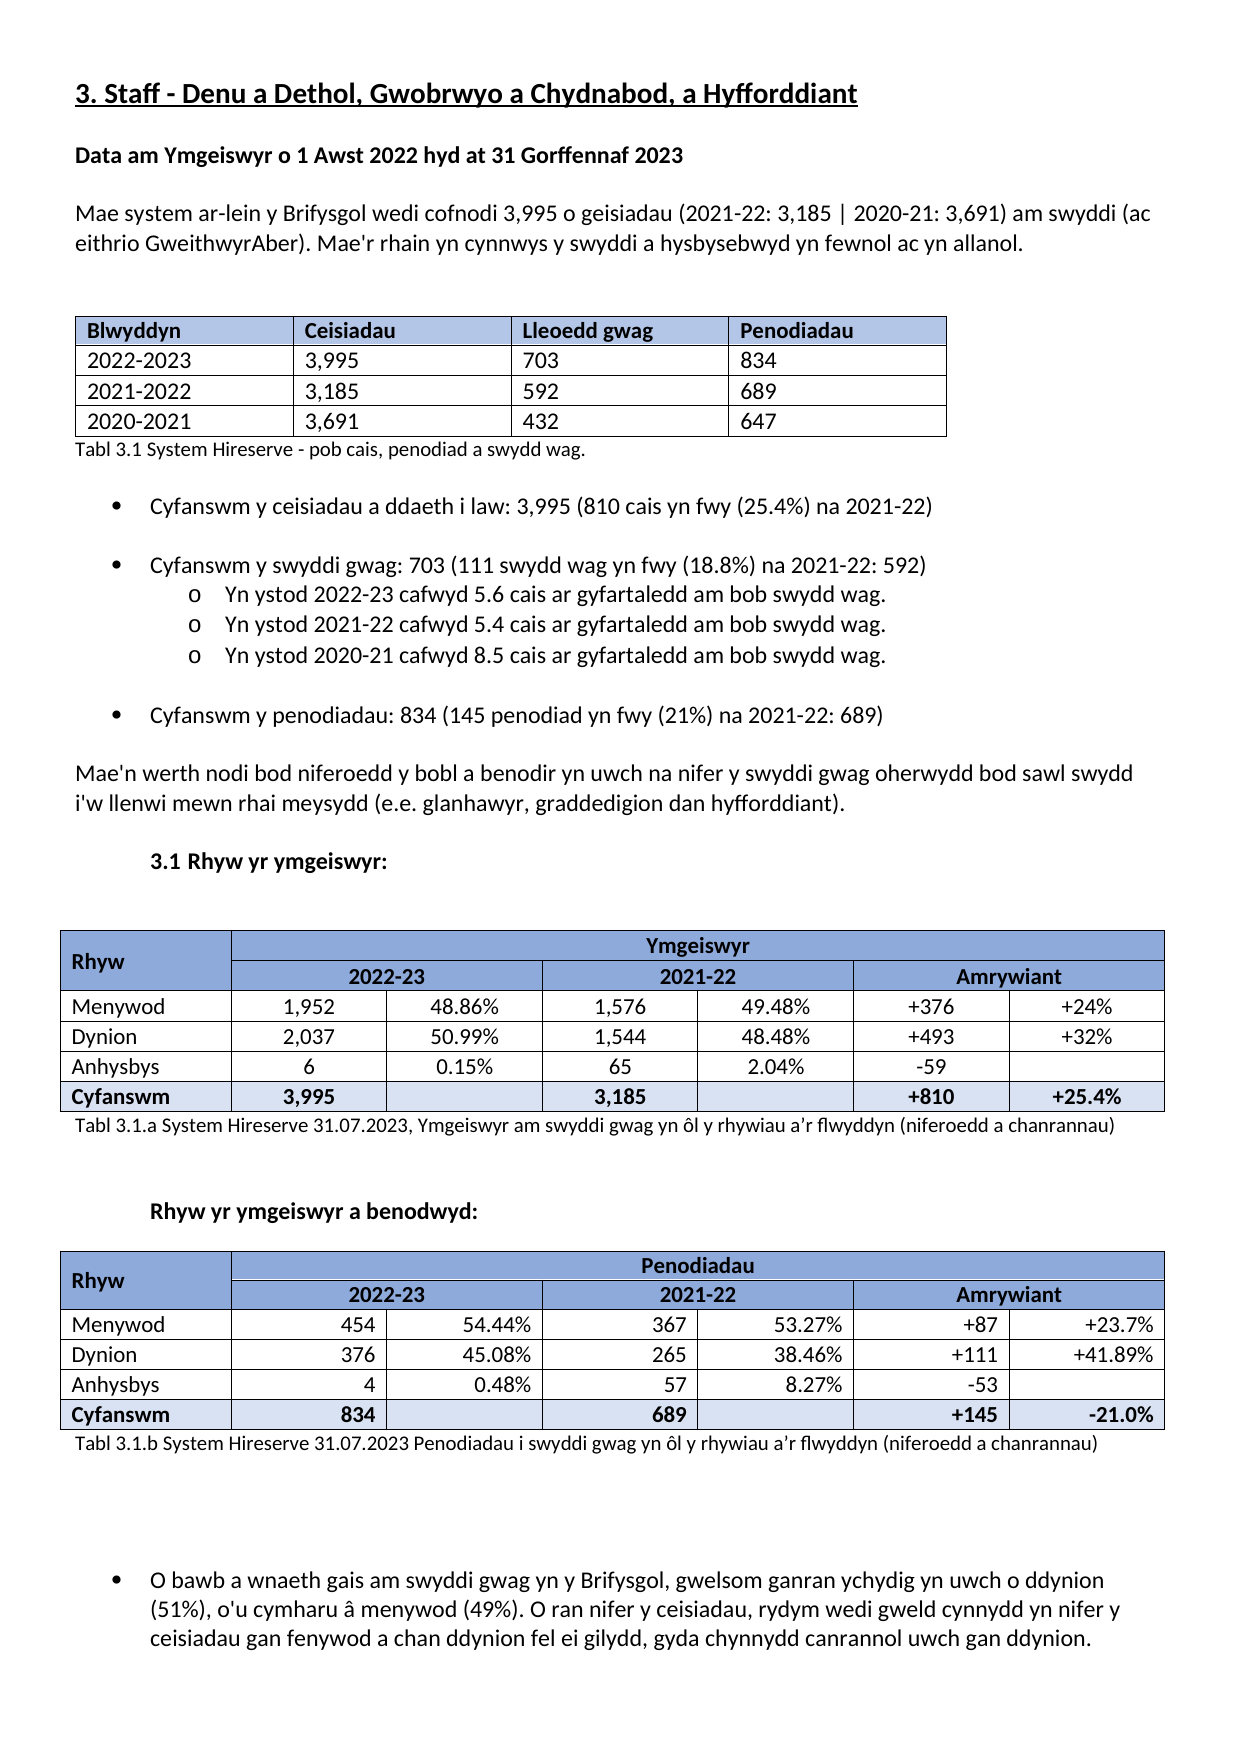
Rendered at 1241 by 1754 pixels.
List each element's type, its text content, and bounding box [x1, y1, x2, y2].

table_cell Menywod [61, 991, 231, 1021]
table_cell Amrywiant [854, 1281, 1164, 1309]
table_cell +87 [854, 1310, 1009, 1339]
table_cell Dynion [61, 1022, 231, 1051]
list Cyfanswm y penodiadau: 834 (145 penodiad yn fwy (21%) na 2021-22: 689) [112, 700, 1165, 729]
table_cell 689 [543, 1400, 697, 1429]
text Mae'n werth nodi bod niferoedd y bobl a benodir yn uwch na nifer y swyddi gwag oherwydd bod sawl swydd i'w llenwi mewn rhai meysydd (e.e. glanhawyr, graddedigion dan hyfforddiant). [75, 758, 1165, 817]
table_header Rhyw [61, 931, 231, 990]
table_cell Cyfanswm [61, 1082, 231, 1111]
list Cyfanswm y ceisiadau a ddaeth i law: 3,995 (810 cais yn fwy (25.4%) na 2021-22) [112, 491, 1165, 521]
table_cell 1,952 [232, 991, 386, 1021]
table_cell 367 [543, 1310, 697, 1339]
table_cell 2022-23 [232, 1281, 542, 1309]
table_cell 0.48% [387, 1370, 542, 1399]
table_cell 2021-22 [543, 961, 853, 990]
table_cell 432 [512, 406, 728, 436]
table_cell 45.08% [387, 1340, 542, 1369]
table_cell 2,037 [232, 1022, 386, 1051]
table_cell 50.99% [387, 1022, 542, 1051]
table_cell 2021-2022 [76, 376, 293, 405]
table_cell 265 [543, 1340, 697, 1369]
table_cell 54.44% [387, 1310, 542, 1339]
table_header Ceisiadau [294, 317, 511, 344]
list Yn ystod 2021-22 cafwyd 5.4 cais ar gyfartaledd am bob swydd wag. [187, 609, 1165, 640]
table_cell +111 [854, 1340, 1009, 1369]
table_cell +376 [854, 991, 1009, 1021]
table_header Penodiadau [729, 317, 946, 344]
table_header Lleoedd gwag [512, 317, 728, 344]
list Yn ystod 2022-23 cafwyd 5.6 cais ar gyfartaledd am bob swydd wag. [187, 579, 1165, 609]
table_cell 2022-23 [232, 961, 542, 990]
table_cell 2.04% [698, 1052, 853, 1081]
table_cell [1010, 1052, 1164, 1081]
table_cell +145 [854, 1400, 1009, 1429]
table_header Blwyddyn⁠ [76, 317, 293, 344]
table_cell 48.86% [387, 991, 542, 1021]
table_cell +25.4% [1010, 1082, 1164, 1111]
list Yn ystod 2020-21 cafwyd 8.5 cais ar gyfartaledd am bob swydd wag. [187, 640, 1165, 671]
table_cell -53 [854, 1370, 1009, 1399]
table_cell 0.15% [387, 1052, 542, 1081]
table_cell [387, 1400, 542, 1429]
table_cell 6 [232, 1052, 386, 1081]
text Tabl 3.1 System Hireserve - pob cais, penodiad a swydd wag. [75, 437, 1165, 462]
table_cell 834 [729, 346, 946, 375]
text Tabl 3.1.b System Hireserve 31.07.2023 Penodiadau i swyddi gwag yn ôl y rhywiau a’r flwyddyn (niferoedd a chanrannau) [75, 1430, 1165, 1456]
table_cell 647 [729, 406, 946, 436]
list Cyfanswm y swyddi gwag: 703 (111 swydd wag yn fwy (18.8%) na 2021-22: 592) [112, 550, 1165, 579]
text Data am Ymgeiswyr o 1 Awst 2022 hyd at 31 Gorffennaf 2023 [75, 140, 1165, 169]
table_cell [698, 1400, 853, 1429]
table_cell Cyfanswm [61, 1400, 231, 1429]
table_cell 2021-22 [543, 1281, 853, 1309]
text Rhyw yr ymgeiswyr a benodwyd: [75, 1196, 1165, 1225]
table_cell 53.27% [698, 1310, 853, 1339]
table_cell 1,544 [543, 1022, 697, 1051]
table_cell 3,995 [294, 346, 511, 375]
table_header Ymgeiswyr [232, 931, 1164, 960]
table_cell [698, 1082, 853, 1111]
table_cell 454 [232, 1310, 386, 1339]
table_cell 8.27% [698, 1370, 853, 1399]
table_cell Menywod [61, 1310, 231, 1339]
table_cell 57 [543, 1370, 697, 1399]
table_cell 3,185 [543, 1082, 697, 1111]
table_cell 376 [232, 1340, 386, 1369]
table_cell 689 [729, 376, 946, 405]
table_cell 2020-2021 [76, 406, 293, 436]
table_cell -21.0% [1010, 1400, 1164, 1429]
table_cell Anhysbys [61, 1370, 231, 1399]
table_cell 703 [512, 346, 728, 375]
text Tabl 3.1.a System Hireserve 31.07.2023, Ymgeiswyr am swyddi gwag yn ôl y rhywiau a’r flwyddyn (niferoedd a chanrannau) [75, 1112, 1165, 1137]
table_cell Anhysbys [61, 1052, 231, 1081]
table_cell -59 [854, 1052, 1009, 1081]
table_cell Amrywiant [854, 961, 1164, 990]
table_header Penodiadau [232, 1252, 1164, 1279]
table_cell 1,576 [543, 991, 697, 1021]
table_cell [387, 1082, 542, 1111]
table_cell +23.7% [1010, 1310, 1164, 1339]
table_cell +810 [854, 1082, 1009, 1111]
list Rhyw yr ymgeiswyr: [150, 846, 1165, 876]
table_cell 38.46% [698, 1340, 853, 1369]
table_cell 3,995 [232, 1082, 386, 1111]
table_cell Dynion [61, 1340, 231, 1369]
list O bawb a wnaeth gais am swyddi gwag yn y Brifysgol, gwelsom ganran ychydig yn uwch o ddynion (51%), o'u cymharu â menywod (49%). O ran nifer y ceisiadau, rydym wedi gweld cynnydd yn nifer y ceisiadau gan fenywod a chan ddynion fel ei gilydd, gyda chynnydd canrannol uwch gan ddynion. [112, 1565, 1165, 1653]
table_cell +32% [1010, 1022, 1164, 1051]
table_cell 65 [543, 1052, 697, 1081]
table_cell 48.48% [698, 1022, 853, 1051]
table_cell 3,185 [294, 376, 511, 405]
text Mae system ar-lein y Brifysgol wedi cofnodi 3,995 o geisiadau (2021-22: 3,185 | 2020-21: 3,691) am swyddi (ac eithrio GweithwyrAber). Mae'r rhain yn cynnwys y swyddi a hysbysebwyd yn fewnol ac yn allanol. [75, 198, 1165, 257]
table_cell +41.89% [1010, 1340, 1164, 1369]
table_cell 2022-2023 [76, 346, 293, 375]
table_cell 49.48% [698, 991, 853, 1021]
table_cell 592 [512, 376, 728, 405]
table_cell +493 [854, 1022, 1009, 1051]
table_cell 834 [232, 1400, 386, 1429]
table_cell +24% [1010, 991, 1164, 1021]
table_cell [1010, 1370, 1164, 1399]
text 3. Staff - Denu a Dethol, Gwobrwyo a Chydnabod, a Hyfforddiant [75, 75, 1165, 111]
table_cell 4 [232, 1370, 386, 1399]
table_header Rhyw [61, 1252, 231, 1309]
table_cell 3,691 [294, 406, 511, 436]
